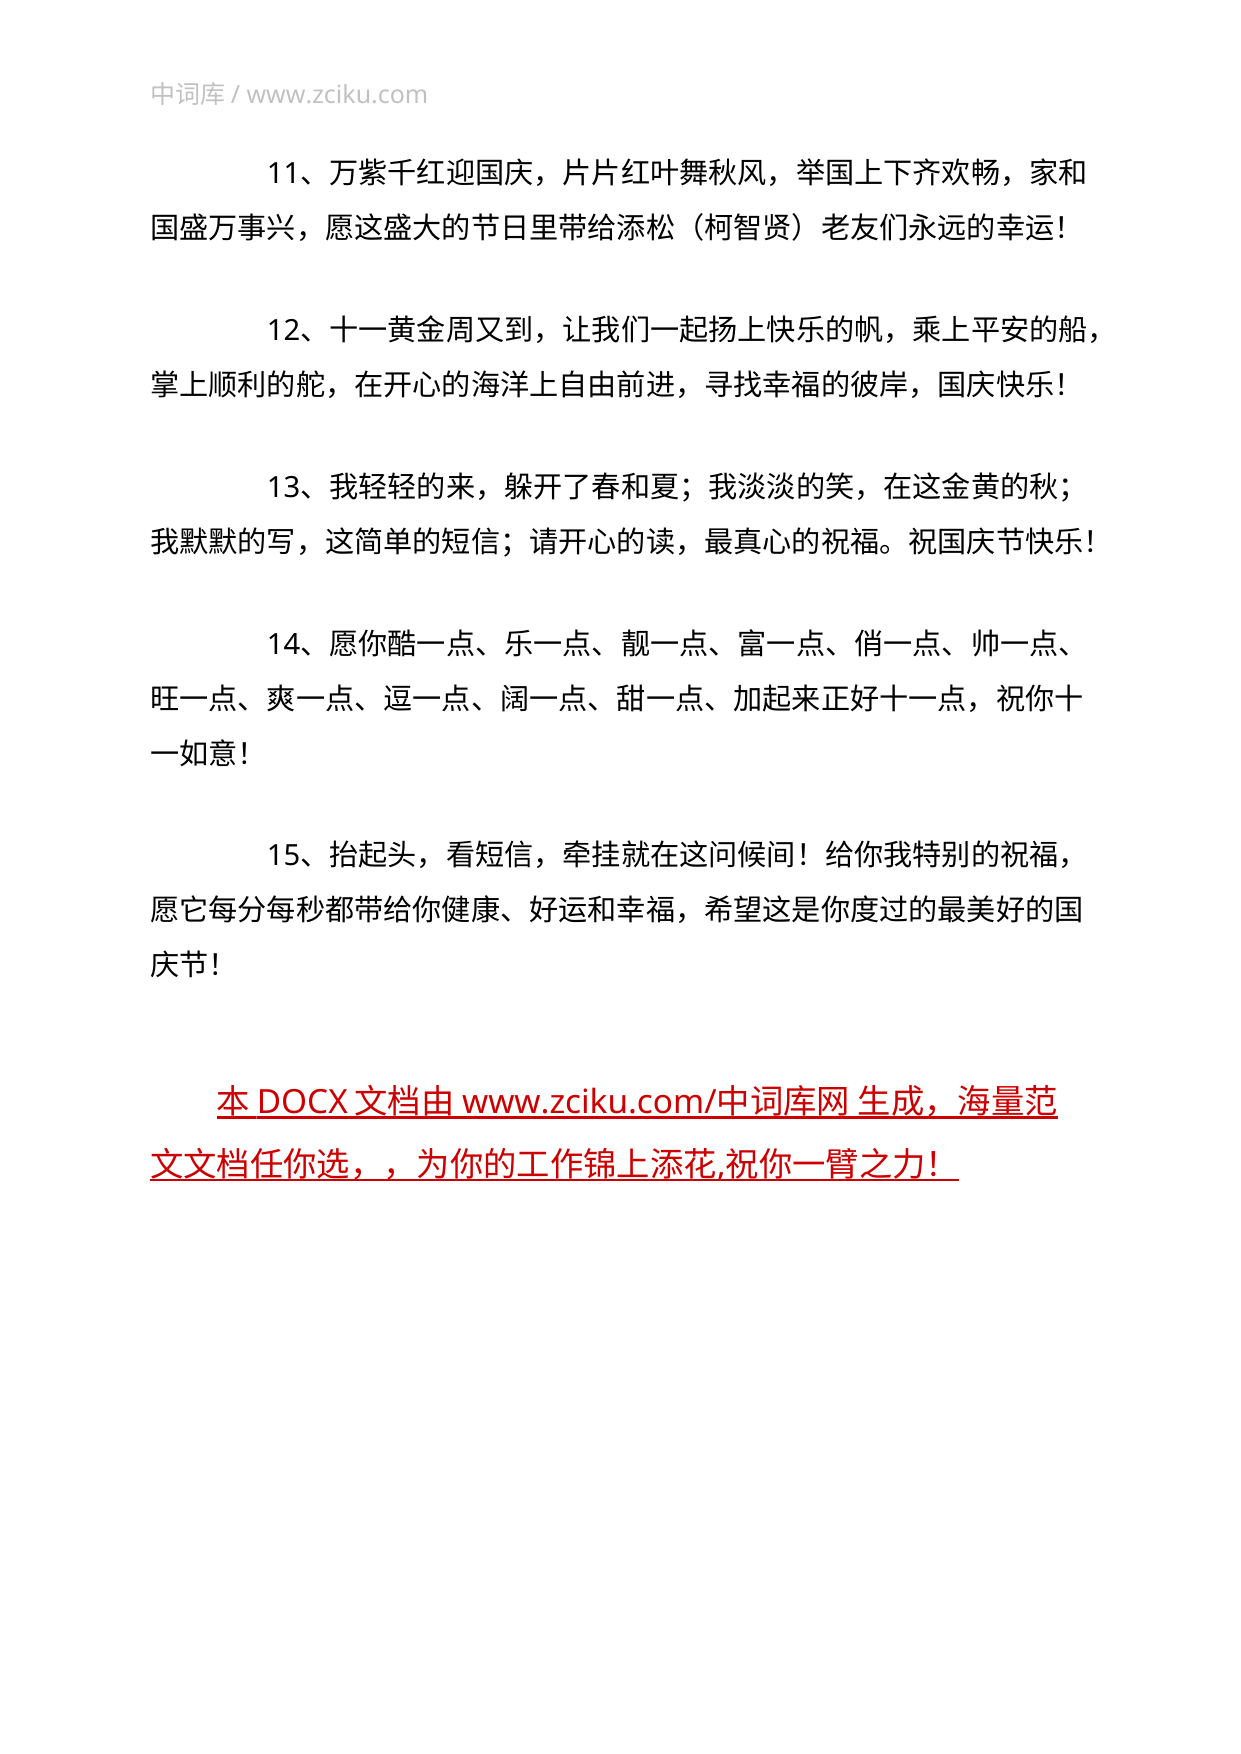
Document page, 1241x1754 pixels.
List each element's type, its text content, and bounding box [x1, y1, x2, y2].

text 12、十一黄金周又到，让我们一起扬上快乐的帆，乘上平安的船，掌上顺利的舵，在开心的海洋上自由前进，寻找幸福的彼岸，国庆快乐！ [150, 307, 1090, 404]
text 11、万紫千红迎国庆，片片红叶舞秋风，举国上下齐欢畅，家和国盛万事兴，愿这盛大的节日里带给添松（柯智贤）老友们永远的幸运！ [150, 150, 1090, 247]
text 14、愿你酷一点、乐一点、靓一点、富一点、俏一点、帅一点、旺一点、爽一点、逗一点、阔一点、甜一点、加起来正好十一点，祝你十一如意！ [150, 620, 1090, 772]
text 15、抬起头，看短信，牵挂就在这问候间！给你我特别的祝福，愿它每分每秒都带给你健康、好运和幸福，希望这是你度过的最美好的国庆节！ [150, 832, 1090, 984]
text 13、我轻轻的来，躲开了春和夏；我淡淡的笑，在这金黄的秋；我默默的写，这简单的短信；请开心的读，最真心的祝福。祝国庆节快乐！ [150, 463, 1090, 561]
text 本DOCX文档由 www.zciku.com/中词库网 生成，海量范文文档任你选，，为你的工作锦上添花,祝你一臂之力！ [150, 1075, 1090, 1186]
